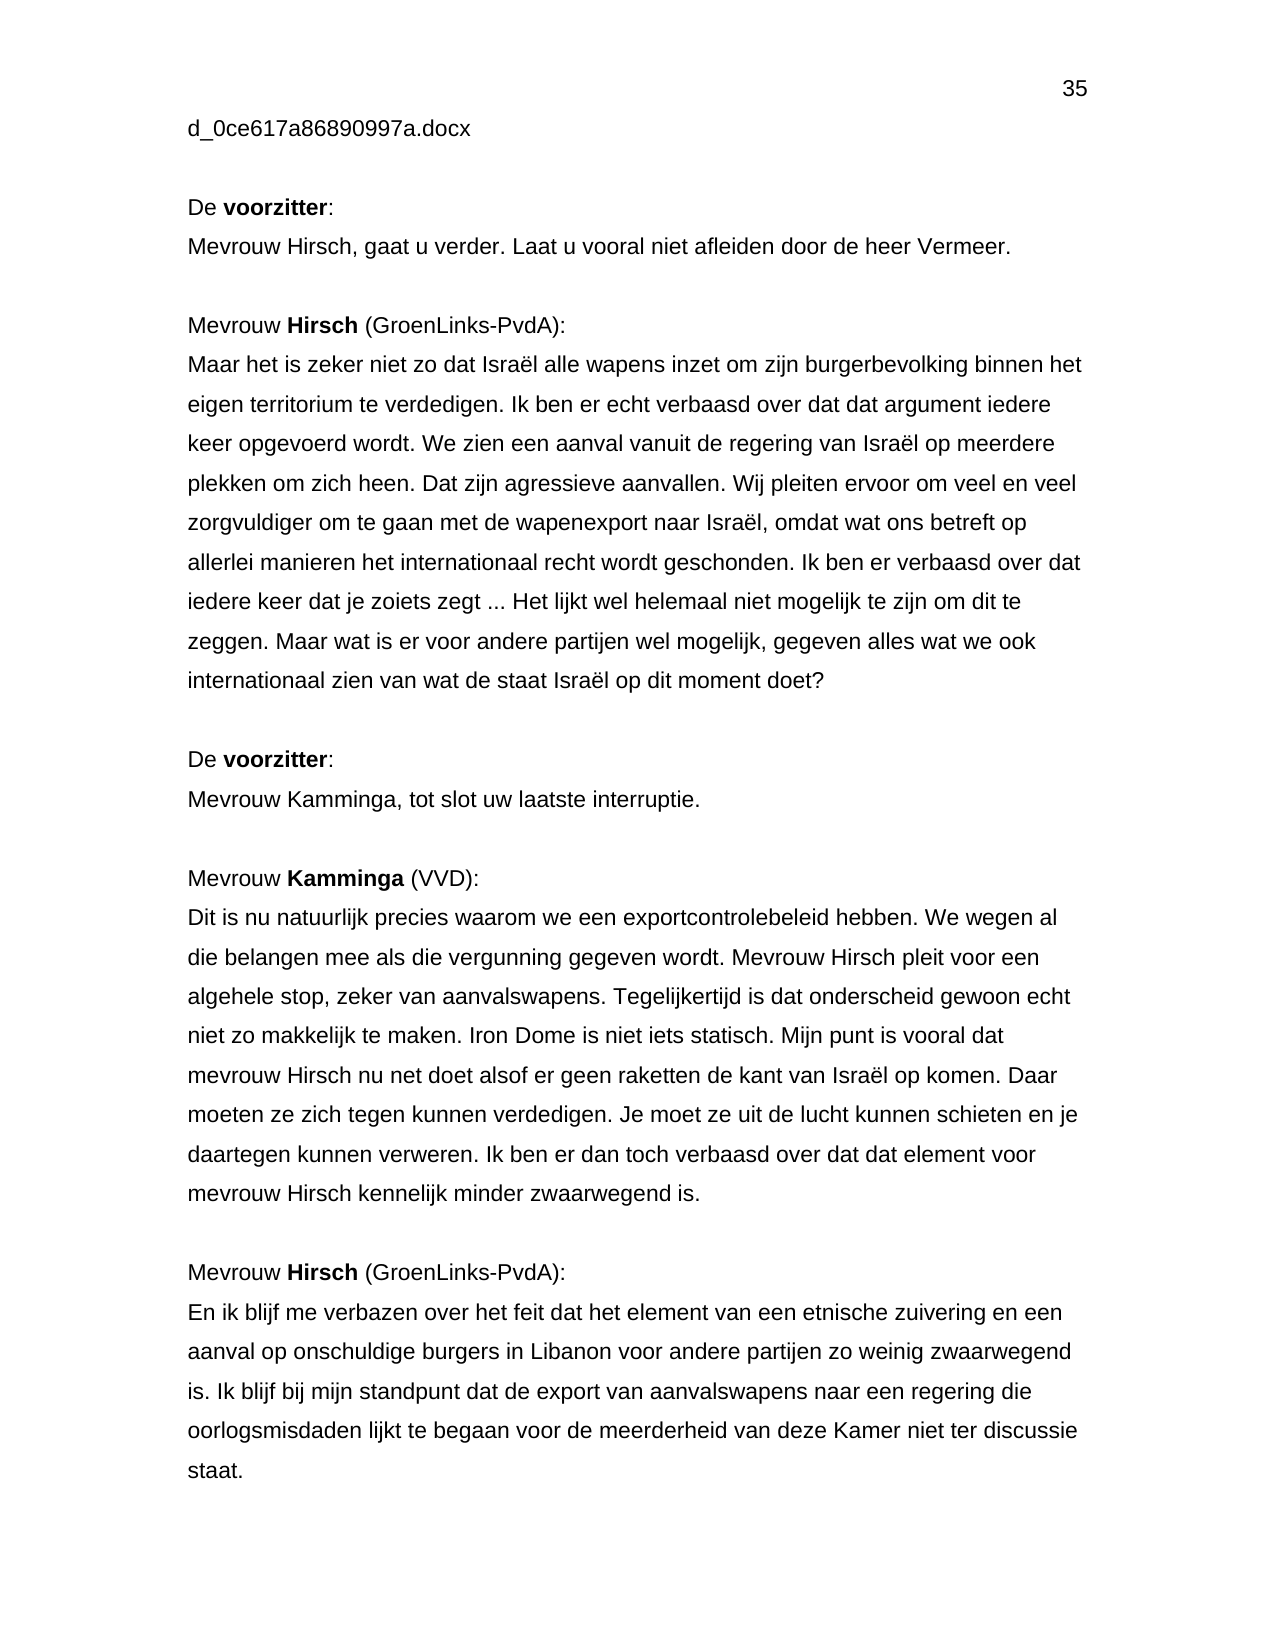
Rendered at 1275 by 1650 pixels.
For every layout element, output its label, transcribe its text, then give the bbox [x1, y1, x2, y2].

text De voorzitter: [187, 746, 1087, 772]
text Mevrouw Kamminga, tot slot uw laatste interruptie. [187, 786, 1087, 812]
text En ik blijf me verbazen over het feit dat het element van een etnische zuivering en een aanval op onschuldige burgers in Libanon voor andere partijen zo weinig zwaarwegend is. Ik blijf bij mijn standpunt dat de export van aanvalswapens naar een regering die oorlogsmisdaden lijkt te begaan voor de meerderheid van deze Kamer niet ter discussie staat. [187, 1299, 1087, 1483]
text Maar het is zeker niet zo dat Israël alle wapens inzet om zijn burgerbevolking binnen het eigen territorium te verdedigen. Ik ben er echt verbaasd over dat dat argument iedere keer opgevoerd wordt. We zien een aanval vanuit de regering van Israël op meerdere plekken om zich heen. Dat zijn agressieve aanvallen. Wij pleiten ervoor om veel en veel zorgvuldiger om te gaan met de wapenexport naar Israël, omdat wat ons betreft op allerlei manieren het internationaal recht wordt geschonden. Ik ben er verbaasd over dat iedere keer dat je zoiets zegt ... Het lijkt wel helemaal niet mogelijk te zijn om dit te zeggen. Maar wat is er voor andere partijen wel mogelijk, gegeven alles wat we ook internationaal zien van wat de staat Israël op dit moment doet? [187, 351, 1087, 693]
text Mevrouw Hirsch (GroenLinks-PvdA): [187, 1259, 1087, 1286]
text Mevrouw Hirsch (GroenLinks-PvdA): [187, 312, 1087, 338]
text Dit is nu natuurlijk precies waarom we een exportcontrolebeleid hebben. We wegen al die belangen mee als die vergunning gegeven wordt. Mevrouw Hirsch pleit voor een algehele stop, zeker van aanvalswapens. Tegelijkertijd is dat onderscheid gewoon echt niet zo makkelijk te maken. Iron Dome is niet iets statisch. Mijn punt is vooral dat mevrouw Hirsch nu net doet alsof er geen raketten de kant van Israël op komen. Daar moeten ze zich tegen kunnen verdedigen. Je moet ze uit de lucht kunnen schieten en je daartegen kunnen verweren. Ik ben er dan toch verbaasd over dat dat element voor mevrouw Hirsch kennelijk minder zwaarwegend is. [187, 904, 1087, 1207]
text Mevrouw Kamminga (VVD): [187, 864, 1087, 891]
text Mevrouw Hirsch, gaat u verder. Laat u vooral niet afleiden door de heer Vermeer. [187, 233, 1087, 259]
text De voorzitter: [187, 193, 1087, 220]
